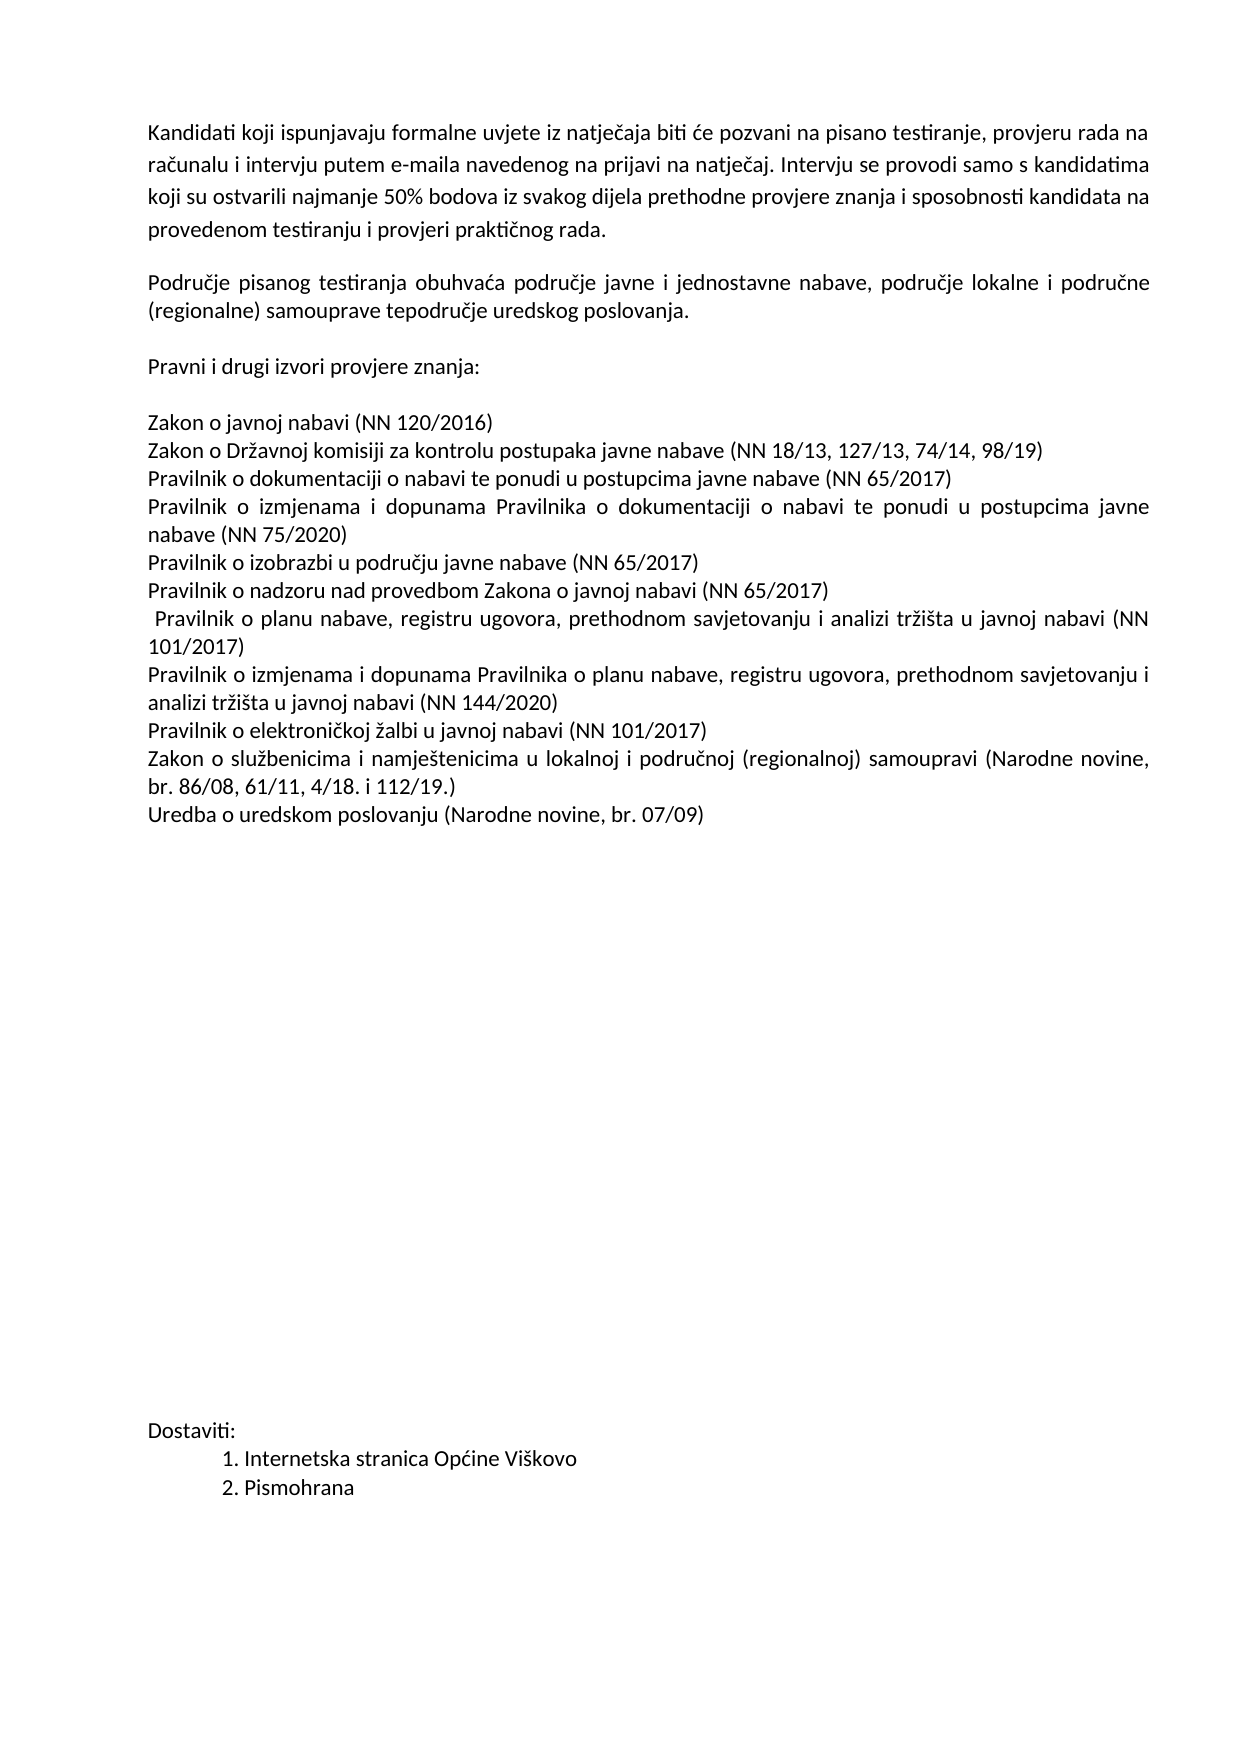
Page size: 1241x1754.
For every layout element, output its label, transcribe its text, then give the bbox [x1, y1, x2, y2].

text Pravilnik o dokumentaciji o nabavi te ponudi u postupcima javne nabave (NN 65/2017) [148, 464, 1152, 492]
text Pravilnik o nadzoru nad provedbom Zakona o javnoj nabavi (NN 65/2017) [148, 576, 1152, 604]
text Pravilnik o izobrazbi u području javne nabave (NN 65/2017) [148, 548, 1152, 576]
text 1. Internetska stranica Općine Viškovo [148, 1444, 1152, 1473]
text Pravilnik o izmjenama i dopunama Pravilnika o dokumentaciji o nabavi te ponudi u postupcima javne nabave (NN 75/2020) [148, 492, 1152, 548]
text Pravilnik o izmjenama i dopunama Pravilnika o planu nabave, registru ugovora, prethodnom savjetovanju i analizi tržišta u javnoj nabavi (NN 144/2020) [148, 660, 1152, 716]
text Zakon o javnoj nabavi (NN 120/2016) [148, 408, 1152, 436]
text Područje pisanog testiranja obuhvaća područje javne i jednostavne nabave, područje lokalne i područne (regionalne) samouprave tepodručje uredskog poslovanja. [148, 268, 1152, 324]
text Pravni i drugi izvori provjere znanja: [148, 324, 1152, 380]
text 2. Pismohrana [148, 1473, 1152, 1501]
text Pravilnik o planu nabave, registru ugovora, prethodnom savjetovanju i analizi tržišta u javnoj nabavi (NN 101/2017) [148, 604, 1152, 660]
text Zakon o službenicima i namještenicima u lokalnoj i područnoj (regionalnoj) samoupravi (Narodne novine, br. 86/08, 61/11, 4/18. i 112/19.) [148, 744, 1152, 800]
text Uredba o uredskom poslovanju (Narodne novine, br. 07/09) [148, 800, 1152, 828]
text Pravilnik o elektroničkoj žalbi u javnoj nabavi (NN 101/2017) [148, 716, 1152, 744]
text Zakon o Državnoj komisiji za kontrolu postupaka javne nabave (NN 18/13, 127/13, 74/14, 98/19) [148, 436, 1152, 464]
text Dostaviti: [148, 1417, 1152, 1444]
text Kandidati koji ispunjavaju formalne uvjete iz natječaja biti će pozvani na pisano testiranje, provjeru rada na računalu i intervju putem e-maila navedenog na prijavi na natječaj. Intervju se provodi samo s kandidatima koji su ostvarili najmanje 50% bodova iz svakog dijela prethodne provjere znanja i sposobnosti kandidata na provedenom testiranju i provjeri praktičnog rada. [148, 118, 1152, 243]
